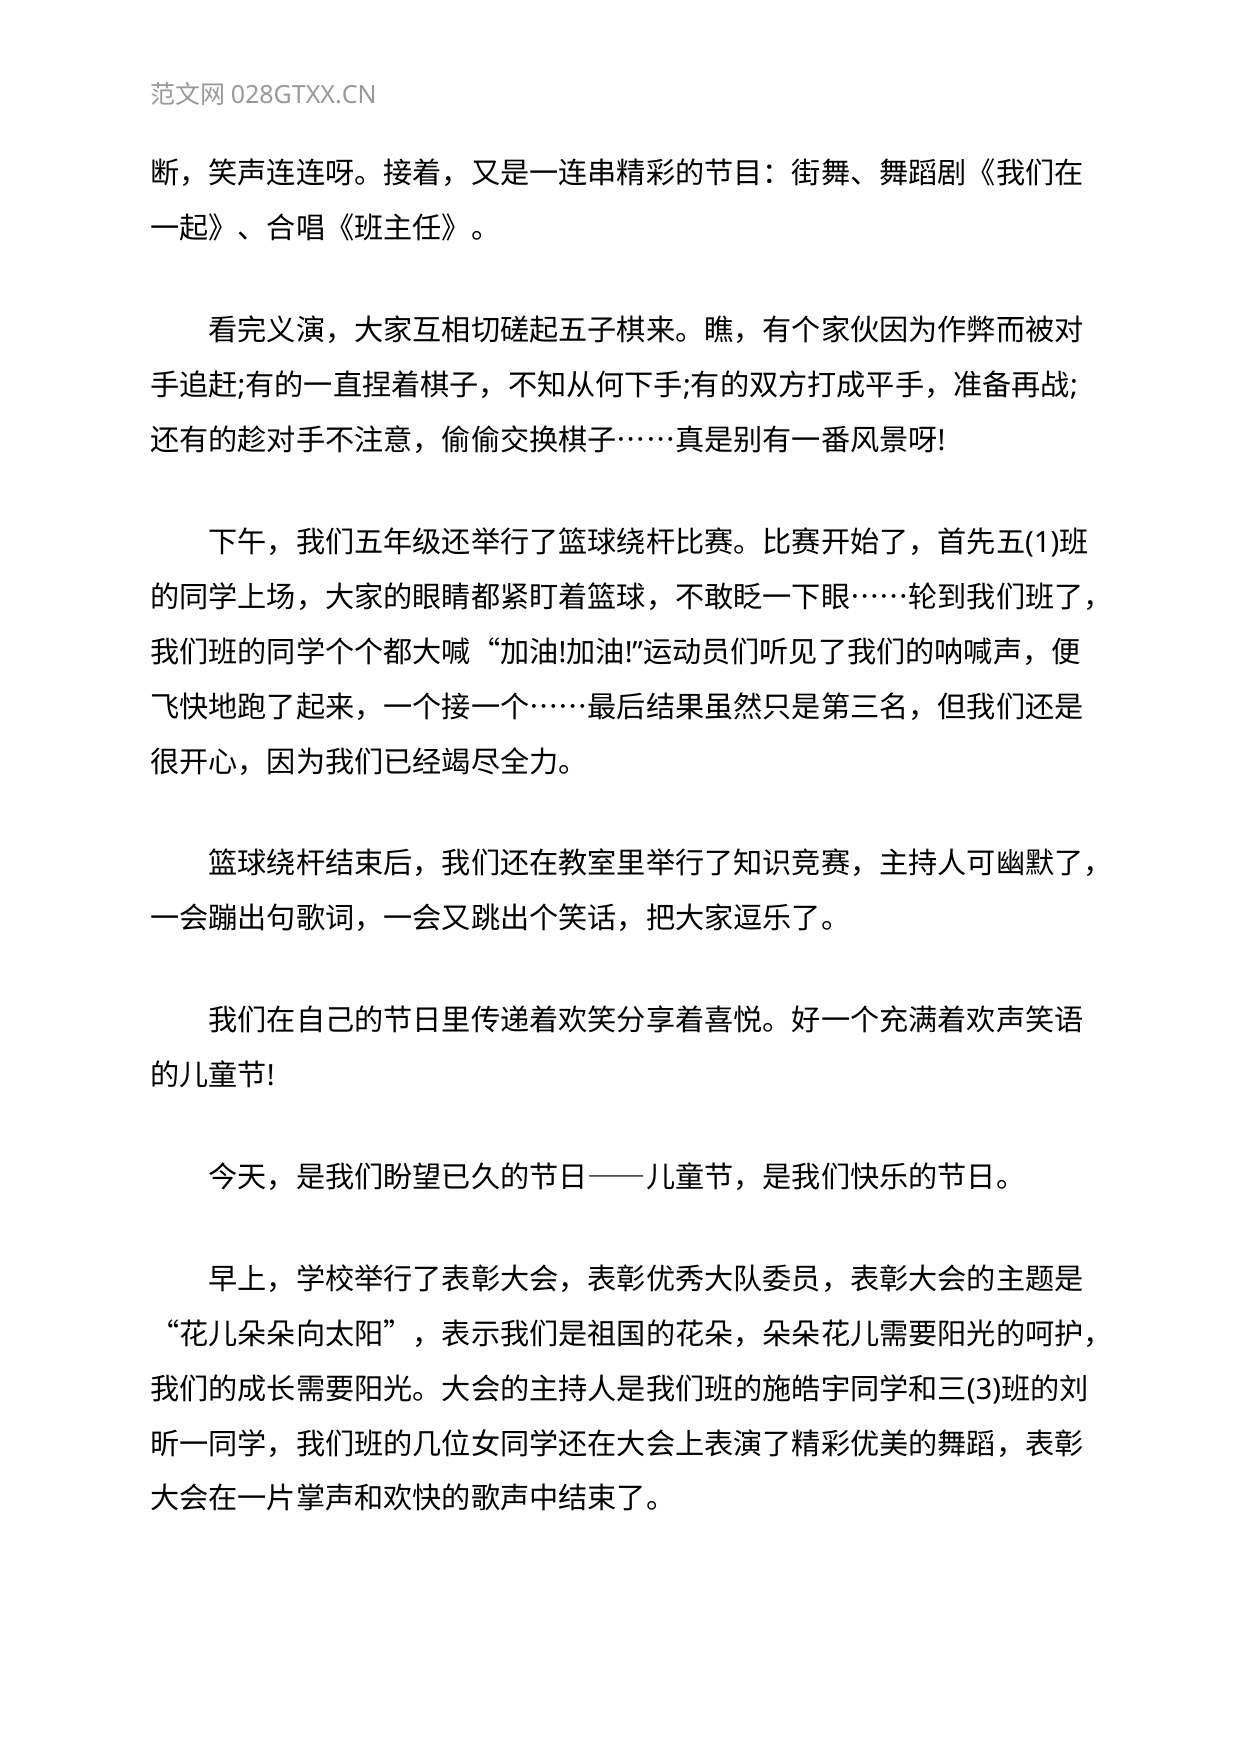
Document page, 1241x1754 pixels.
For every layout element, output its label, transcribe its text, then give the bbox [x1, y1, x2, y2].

text 今天，是我们盼望已久的节日——儿童节，是我们快乐的节日。 [150, 1154, 1090, 1196]
text 下午，我们五年级还举行了篮球绕杆比赛。比赛开始了，首先五(1)班的同学上场，大家的眼睛都紧盯着篮球，不敢眨一下眼……轮到我们班了，我们班的同学个个都大喊“加油!加油!”运动员们听见了我们的呐喊声，便飞快地跑了起来，一个接一个……最后结果虽然只是第三名，但我们还是很开心，因为我们已经竭尽全力。 [150, 518, 1090, 781]
text 篮球绕杆结束后，我们还在教室里举行了知识竞赛，主持人可幽默了，一会蹦出句歌词，一会又跳出个笑话，把大家逗乐了。 [150, 840, 1090, 937]
text 看完义演，大家互相切磋起五子棋来。瞧，有个家伙因为作弊而被对手追赶;有的一直捏着棋子，不知从何下手;有的双方打成平手，准备再战;还有的趁对手不注意，偷偷交换棋子……真是别有一番风景呀! [150, 307, 1090, 459]
text 我们在自己的节日里传递着欢笑分享着喜悦。好一个充满着欢声笑语的儿童节! [150, 997, 1090, 1094]
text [150, 150, 1090, 247]
text 早上，学校举行了表彰大会，表彰优秀大队委员，表彰大会的主题是“花儿朵朵向太阳”，表示我们是祖国的花朵，朵朵花儿需要阳光的呵护，我们的成长需要阳光。大会的主持人是我们班的施皓宇同学和三(3)班的刘昕一同学，我们班的几位女同学还在大会上表演了精彩优美的舞蹈，表彰大会在一片掌声和欢快的歌声中结束了。 [150, 1255, 1090, 1517]
